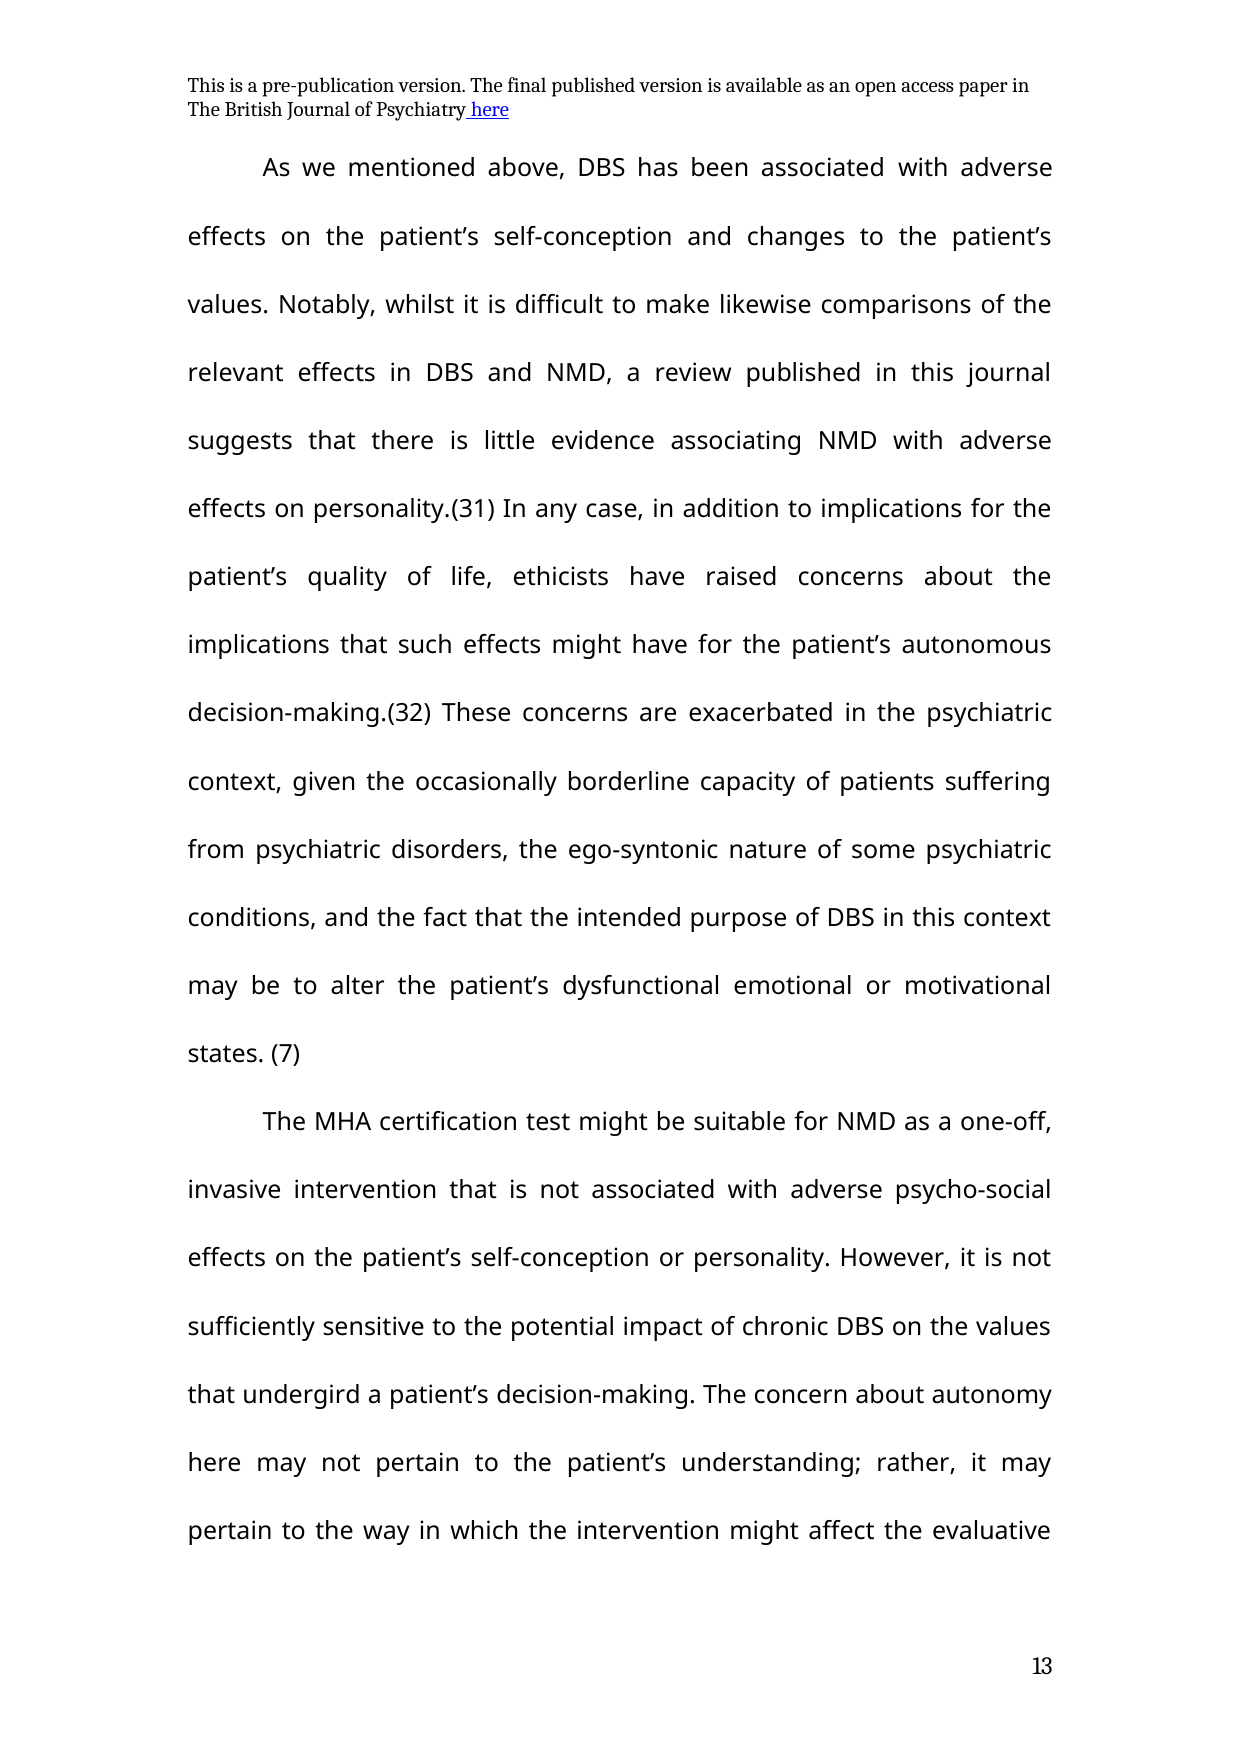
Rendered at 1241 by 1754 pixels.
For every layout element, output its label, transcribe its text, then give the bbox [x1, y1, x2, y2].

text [187, 1104, 1053, 1547]
text As we mentioned above, DBS has been associated with adverse effects on the patient’s self-conception and changes to the patient’s values. Notably, whilst it is difficult to make likewise comparisons of the relevant effects in DBS and NMD, a review published in this journal suggests that there is little evidence associating NMD with adverse effects on personality.(31) In any case, in addition to implications for the patient’s quality of life, ethicists have raised concerns about the implications that such effects might have for the patient’s autonomous decision-making.(32) These concerns are exacerbated in the psychiatric context, given the occasionally borderline capacity of patients suffering from psychiatric disorders, the ego-syntonic nature of some psychiatric conditions, and the fact that the intended purpose of DBS in this context may be to alter the patient’s dysfunctional emotional or motivational states. (7) [187, 150, 1053, 1070]
